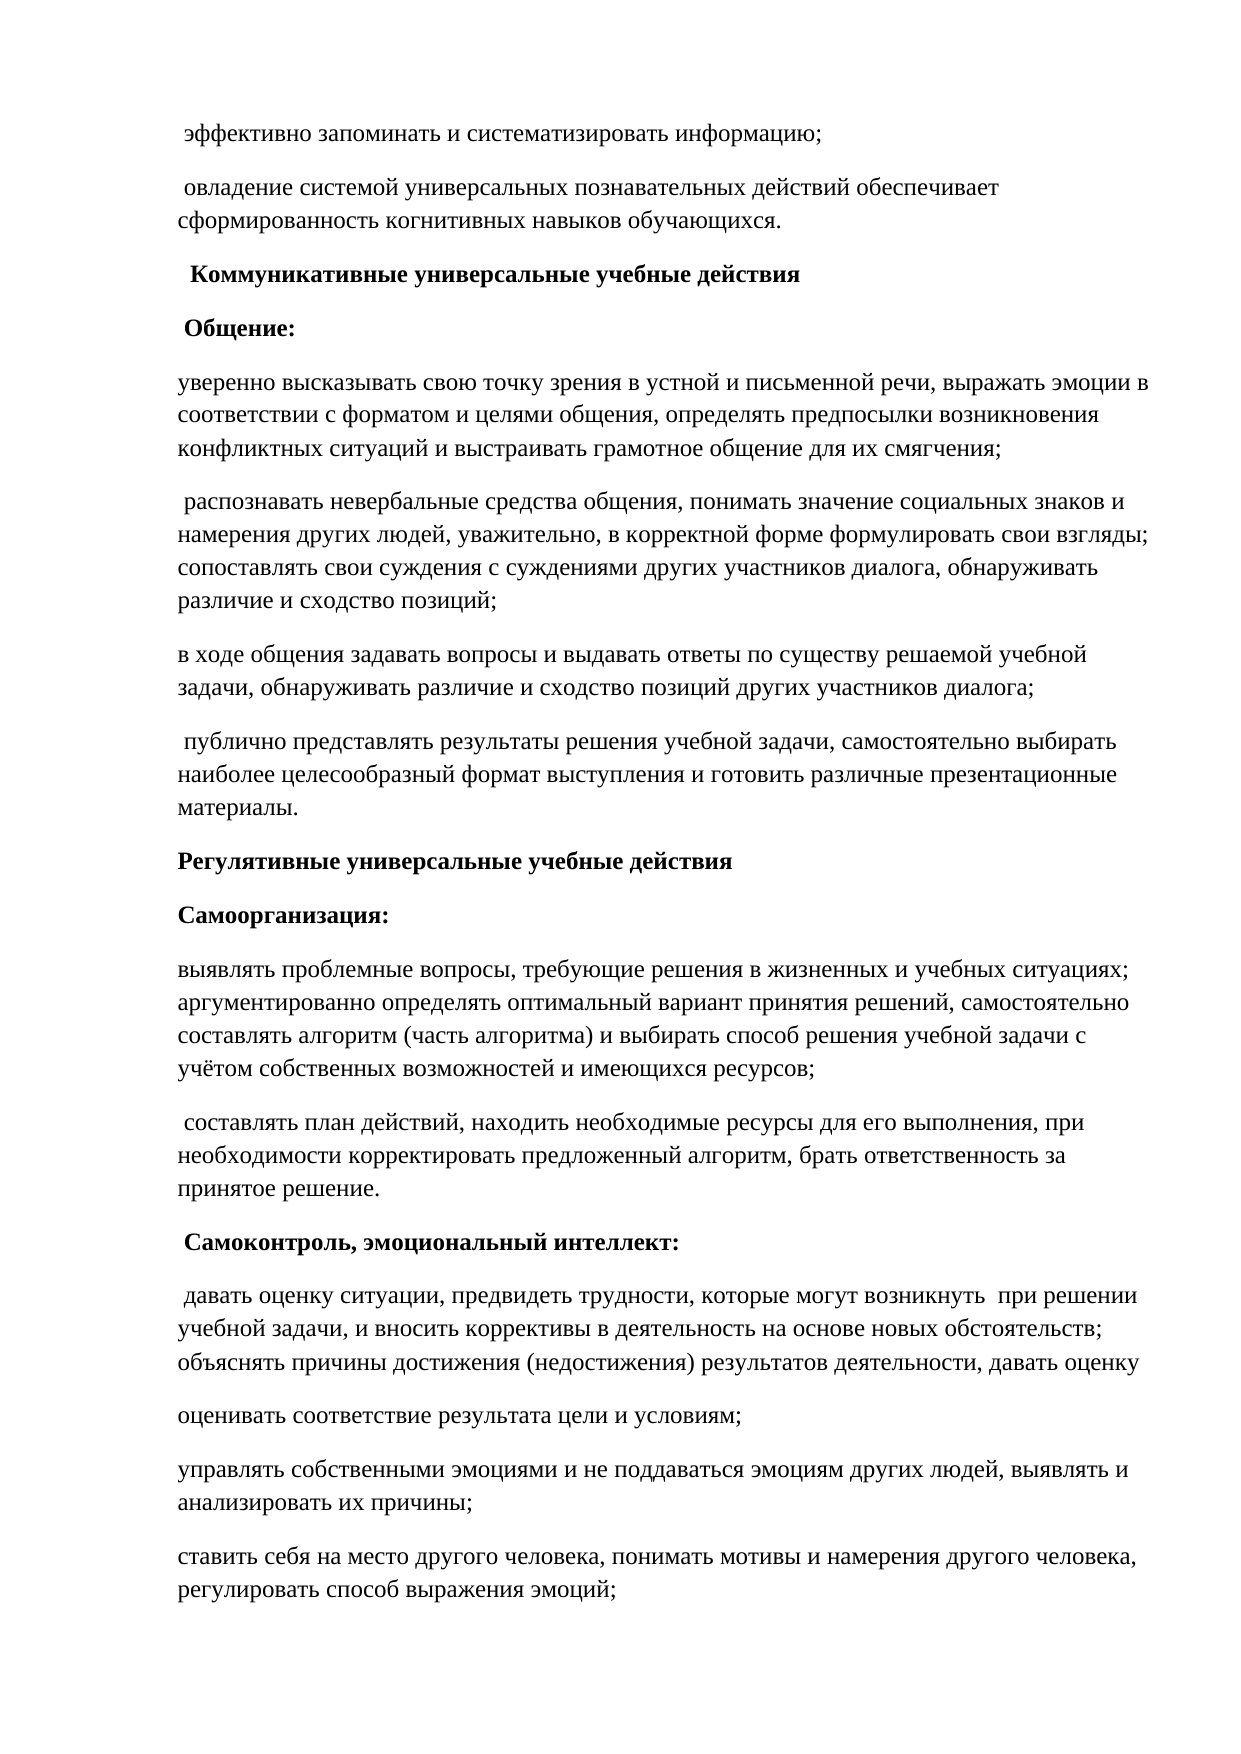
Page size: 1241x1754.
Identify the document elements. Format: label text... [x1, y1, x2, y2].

text распознавать невербальные средства общения, понимать значение социальных знаков и намерения других людей, уважительно, в корректной форме формулировать свои взгляды; сопоставлять свои суждения с суждениями других участников диалога, обнаруживать различие и сходство позиций; [177, 486, 1152, 614]
text давать оценку ситуации, предвидеть трудности, которые могут возникнуть при решении учебной задачи, и вносить коррективы в деятельность на основе новых обстоятельств; объяснять причины достижения (недостижения) результатов деятельности, давать оценку [177, 1281, 1152, 1375]
text овладение системой универсальных познавательных действий обеспечивает сформированность когнитивных навыков обучающихся. [177, 172, 1152, 234]
text оценивать соответствие результата цели и условиям; [177, 1400, 1152, 1429]
text составлять план действий, находить необходимые ресурсы для его выполнения, при необходимости корректировать предложенный алгоритм, брать ответственность за принятое решение. [177, 1107, 1152, 1202]
text управлять собственными эмоциями и не поддаваться эмоциям других людей, выявлять и анализировать их причины; [177, 1454, 1152, 1516]
text в ходе общения задавать вопросы и выдавать ответы по существу решаемой учебной задачи, обнаруживать различие и сходство позиций других участников диалога; [177, 639, 1152, 701]
text эффективно запоминать и систематизировать информацию; [177, 118, 1152, 147]
text Регулятивные универсальные учебные действия [177, 846, 1152, 875]
text ставить себя на место другого человека, понимать мотивы и намерения другого человека, регулировать способ выражения эмоций; [177, 1541, 1152, 1603]
text Самоконтроль, эмоциональный интеллект: [177, 1227, 1152, 1255]
text Самоорганизация: [177, 900, 1152, 929]
text Общение: [177, 313, 1152, 341]
text уверенно высказывать свою точку зрения в устной и письменной речи, выражать эмоции в соответствии с форматом и целями общения, определять предпосылки возникновения конфликтных ситуаций и выстраивать грамотное общение для их смягчения; [177, 367, 1152, 461]
text Коммуникативные универсальные учебные действия [177, 259, 1152, 288]
text публично представлять результаты решения учебной задачи, самостоятельно выбирать наиболее целесообразный формат выступления и готовить различные презентационные материалы. [177, 726, 1152, 821]
text выявлять проблемные вопросы, требующие решения в жизненных и учебных ситуациях; аргументированно определять оптимальный вариант принятия решений, самостоятельно составлять алгоритм (часть алгоритма) и выбирать способ решения учебной задачи с учётом собственных возможностей и имеющихся ресурсов; [177, 954, 1152, 1082]
